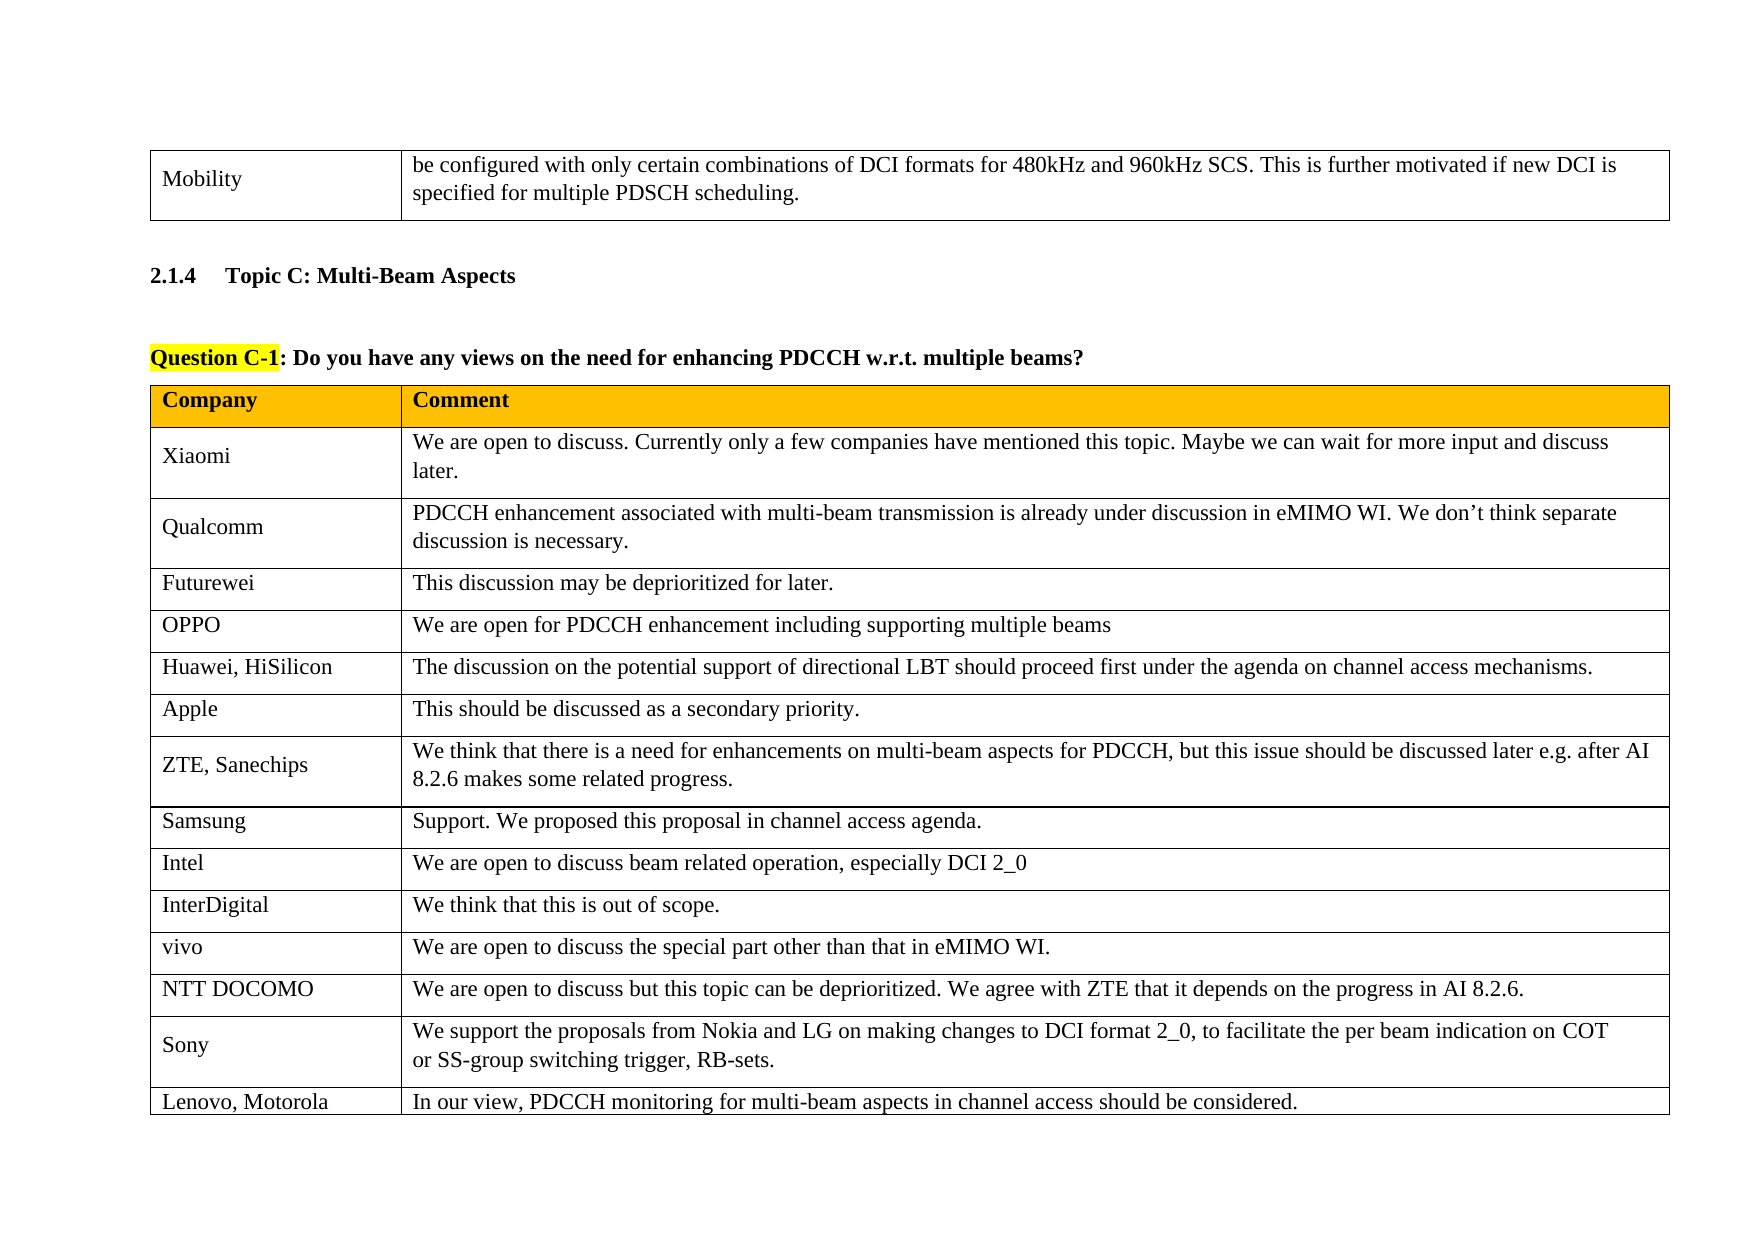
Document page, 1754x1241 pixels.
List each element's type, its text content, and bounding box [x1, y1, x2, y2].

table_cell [151, 1088, 401, 1114]
table_cell PDCCH enhancement associated with multi-beam transmission is already under discussion in eMIMO WI. We don’t think separate discussion is necessary. [402, 499, 1669, 568]
table_cell We are open to discuss beam related operation, especially DCI 2_0 [402, 849, 1669, 890]
table_cell Intel [151, 849, 401, 890]
table_cell Huawei, HiSilicon [151, 653, 401, 694]
table_cell Support. We proposed this proposal in channel access agenda. [402, 808, 1669, 848]
table_cell We are open to discuss the special part other than that in eMIMO WI. [402, 933, 1669, 974]
table_cell We think that there is a need for enhancements on multi-beam aspects for PDCCH, but this issue should be discussed later e.g. after AI 8.2.6 makes some related progress. [402, 737, 1669, 806]
table_cell vivo [151, 933, 401, 974]
table_cell OPPO [151, 611, 401, 652]
table_header Comment [402, 386, 1669, 427]
table_cell Apple [151, 695, 401, 736]
table_cell Sony [151, 1017, 401, 1087]
table_cell This should be discussed as a secondary priority. [402, 695, 1669, 736]
table_cell This discussion may be deprioritized for later. [402, 569, 1669, 610]
table_header Company [151, 386, 401, 427]
table_cell InterDigital [151, 891, 401, 932]
table_cell Xiaomi [151, 428, 401, 498]
table_cell We are open to discuss but this topic can be deprioritized. We agree with ZTE that it depends on the progress in AI 8.2.6. [402, 975, 1669, 1016]
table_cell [402, 151, 1669, 220]
table_cell ZTE, Sanechips [151, 737, 401, 806]
table_cell We are open to discuss. Currently only a few companies have mentioned this topic. Maybe we can wait for more input and discuss later. [402, 428, 1669, 498]
table_cell NTT DOCOMO [151, 975, 401, 1016]
table_cell The discussion on the potential support of directional LBT should proceed first under the agenda on channel access mechanisms. [402, 653, 1669, 694]
table_cell We are open for PDCCH enhancement including supporting multiple beams [402, 611, 1669, 652]
table_cell We think that this is out of scope. [402, 891, 1669, 932]
table_cell Qualcomm [151, 499, 401, 568]
table_cell Futurewei [151, 569, 401, 610]
text Question C-1: Do you have any views on the need for enhancing PDCCH w.r.t. multiple beams? [279, 344, 1604, 371]
subtitle Topic C: Multi-Beam Aspects [150, 262, 1604, 289]
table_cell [151, 151, 401, 220]
table_cell Samsung [151, 808, 401, 848]
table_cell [402, 1088, 1669, 1114]
table_cell We support the proposals from Nokia and LG on making changes to DCI format 2_0, to facilitate the per beam indication on COT or SS-group switching trigger, RB-sets. [402, 1017, 1669, 1087]
